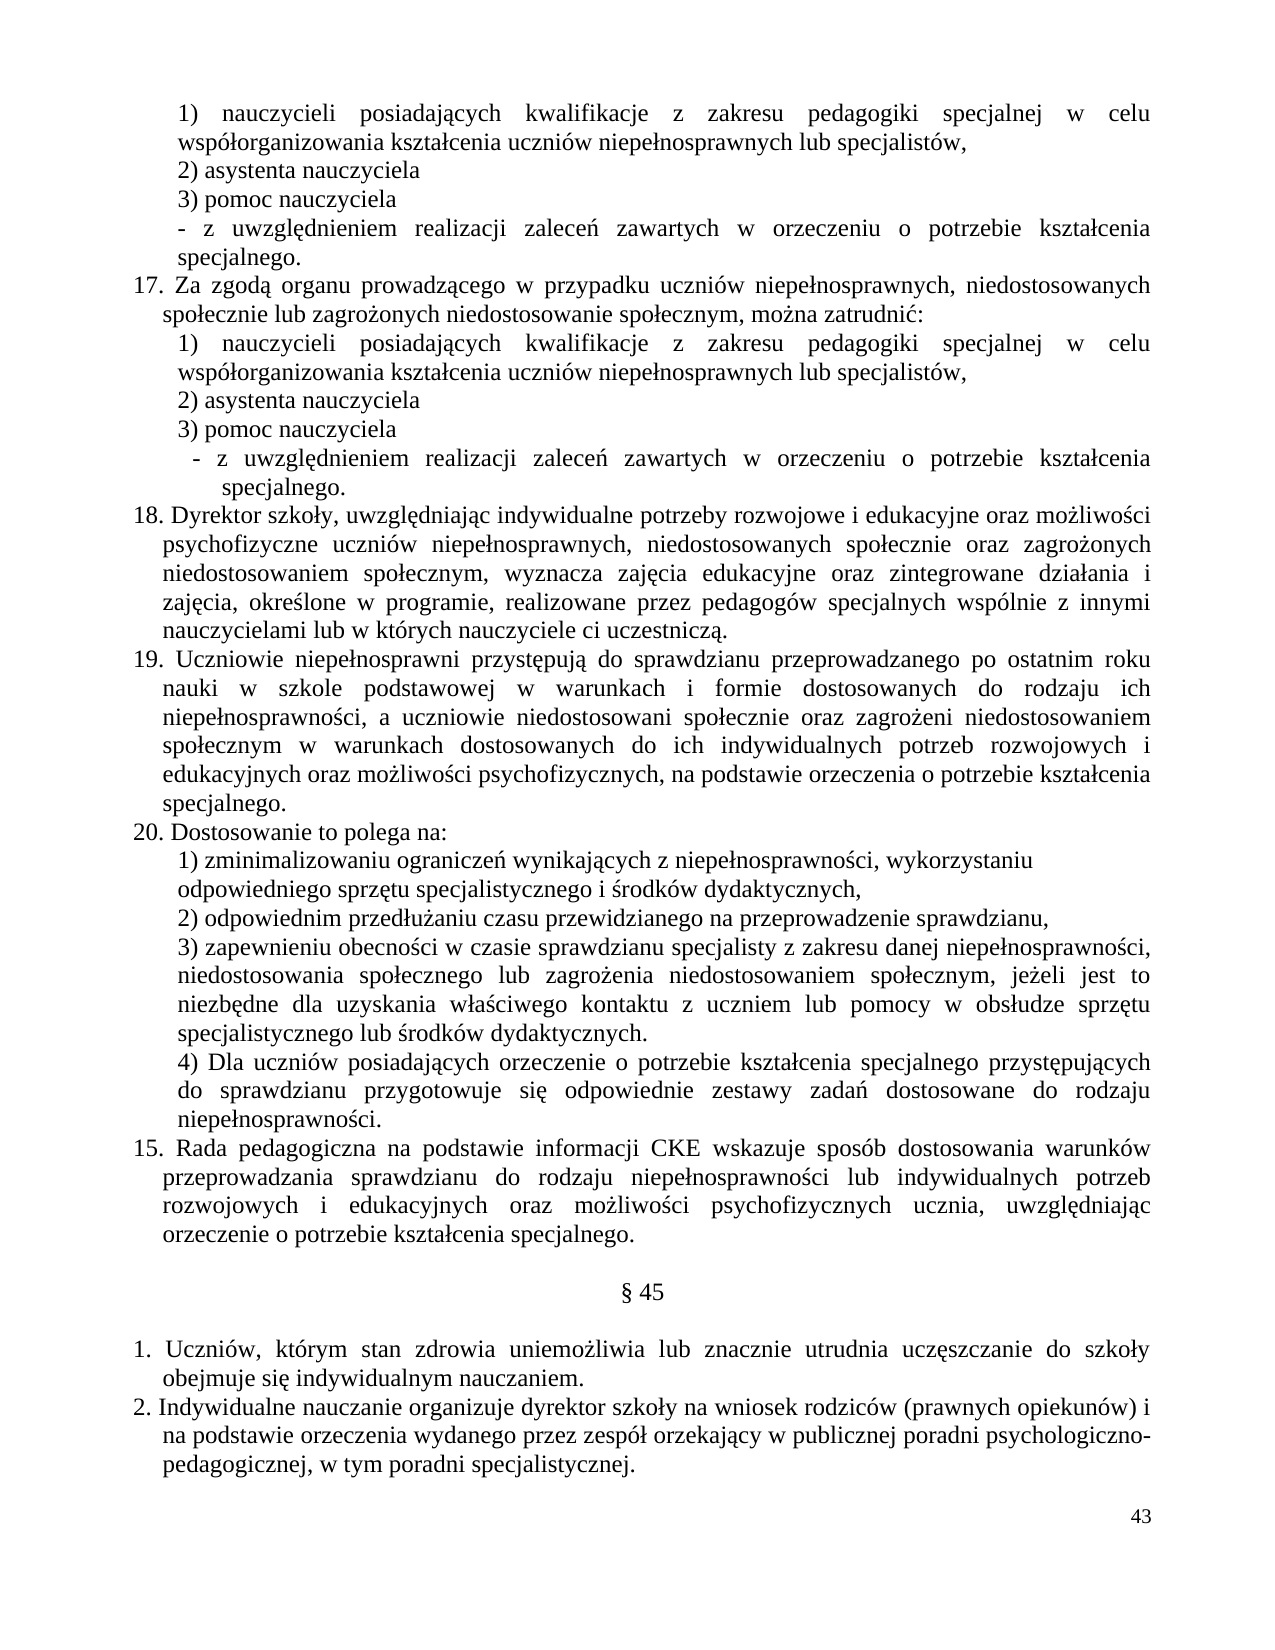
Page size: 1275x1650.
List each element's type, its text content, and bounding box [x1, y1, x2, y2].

text 3) pomoc nauczyciela [177, 184, 1152, 213]
text 3) pomoc nauczyciela [177, 414, 1152, 443]
text - z uwzględnieniem realizacji zaleceń zawartych w orzeczeniu o potrzebie kształcenia specjalnego. [177, 213, 1152, 270]
text 1. Uczniów, którym stan zdrowia uniemożliwia lub znacznie utrudnia uczęszczanie do szkoły obejmuje się indywidualnym nauczaniem. [133, 1334, 1152, 1392]
text 2) asystenta nauczyciela [177, 155, 1152, 184]
text § 45 [133, 1277, 1152, 1305]
text 19. Uczniowie niepełnosprawni przystępują do sprawdzianu przeprowadzanego po ostatnim roku nauki w szkole podstawowej w warunkach i formie dostosowanych do rodzaju ich niepełnosprawności, a uczniowie niedostosowani społecznie oraz zagrożeni niedostosowaniem społecznym w warunkach dostosowanych do ich indywidualnych potrzeb rozwojowych i edukacyjnych oraz możliwości psychofizycznych, na podstawie orzeczenia o potrzebie kształcenia specjalnego. [133, 644, 1152, 817]
text 20. Dostosowanie to polega na: [133, 817, 1152, 845]
text 4) Dla uczniów posiadających orzeczenie o potrzebie kształcenia specjalnego przystępujących do sprawdzianu przygotowuje się odpowiednie zestawy zadań dostosowane do rodzaju niepełnosprawności. [177, 1047, 1152, 1133]
text 2) odpowiednim przedłużaniu czasu przewidzianego na przeprowadzenie sprawdzianu, [177, 903, 1152, 932]
text 2) asystenta nauczyciela [177, 385, 1152, 414]
text 17. Za zgodą organu prowadzącego w przypadku uczniów niepełnosprawnych, niedostosowanych społecznie lub zagrożonych niedostosowanie społecznym, można zatrudnić: [133, 270, 1152, 328]
text 1) nauczycieli posiadających kwalifikacje z zakresu pedagogiki specjalnej w celu współorganizowania kształcenia uczniów niepełnosprawnych lub specjalistów, [177, 98, 1152, 155]
text 15. Rada pedagogiczna na podstawie informacji CKE wskazuje sposób dostosowania warunków przeprowadzania sprawdzianu do rodzaju niepełnosprawności lub indywidualnych potrzeb rozwojowych i edukacyjnych oraz możliwości psychofizycznych ucznia, uwzględniając orzeczenie o potrzebie kształcenia specjalnego. [133, 1133, 1152, 1248]
text - z uwzględnieniem realizacji zaleceń zawartych w orzeczeniu o potrzebie kształcenia specjalnego. [192, 443, 1152, 500]
text 1) zminimalizowaniu ograniczeń wynikających z niepełnosprawności, wykorzystaniu odpowiedniego sprzętu specjalistycznego i środków dydaktycznych, [177, 845, 1152, 903]
text 3) zapewnieniu obecności w czasie sprawdzianu specjalisty z zakresu danej niepełnosprawności, niedostosowania społecznego lub zagrożenia niedostosowaniem społecznym, jeżeli jest to niezbędne dla uzyskania właściwego kontaktu z uczniem lub pomocy w obsłudze sprzętu specjalistycznego lub środków dydaktycznych. [177, 932, 1152, 1047]
text 18. Dyrektor szkoły, uwzględniając indywidualne potrzeby rozwojowe i edukacyjne oraz możliwości psychofizyczne uczniów niepełnosprawnych, niedostosowanych społecznie oraz zagrożonych niedostosowaniem społecznym, wyznacza zajęcia edukacyjne oraz zintegrowane działania i zajęcia, określone w programie, realizowane przez pedagogów specjalnych wspólnie z innymi nauczycielami lub w których nauczyciele ci uczestniczą. [133, 500, 1152, 644]
text 1) nauczycieli posiadających kwalifikacje z zakresu pedagogiki specjalnej w celu współorganizowania kształcenia uczniów niepełnosprawnych lub specjalistów, [177, 328, 1152, 385]
text 2. Indywidualne nauczanie organizuje dyrektor szkoły na wniosek rodziców (prawnych opiekunów) i na podstawie orzeczenia wydanego przez zespół orzekający w publicznej poradni psychologiczno-pedagogicznej, w tym poradni specjalistycznej. [133, 1392, 1152, 1478]
